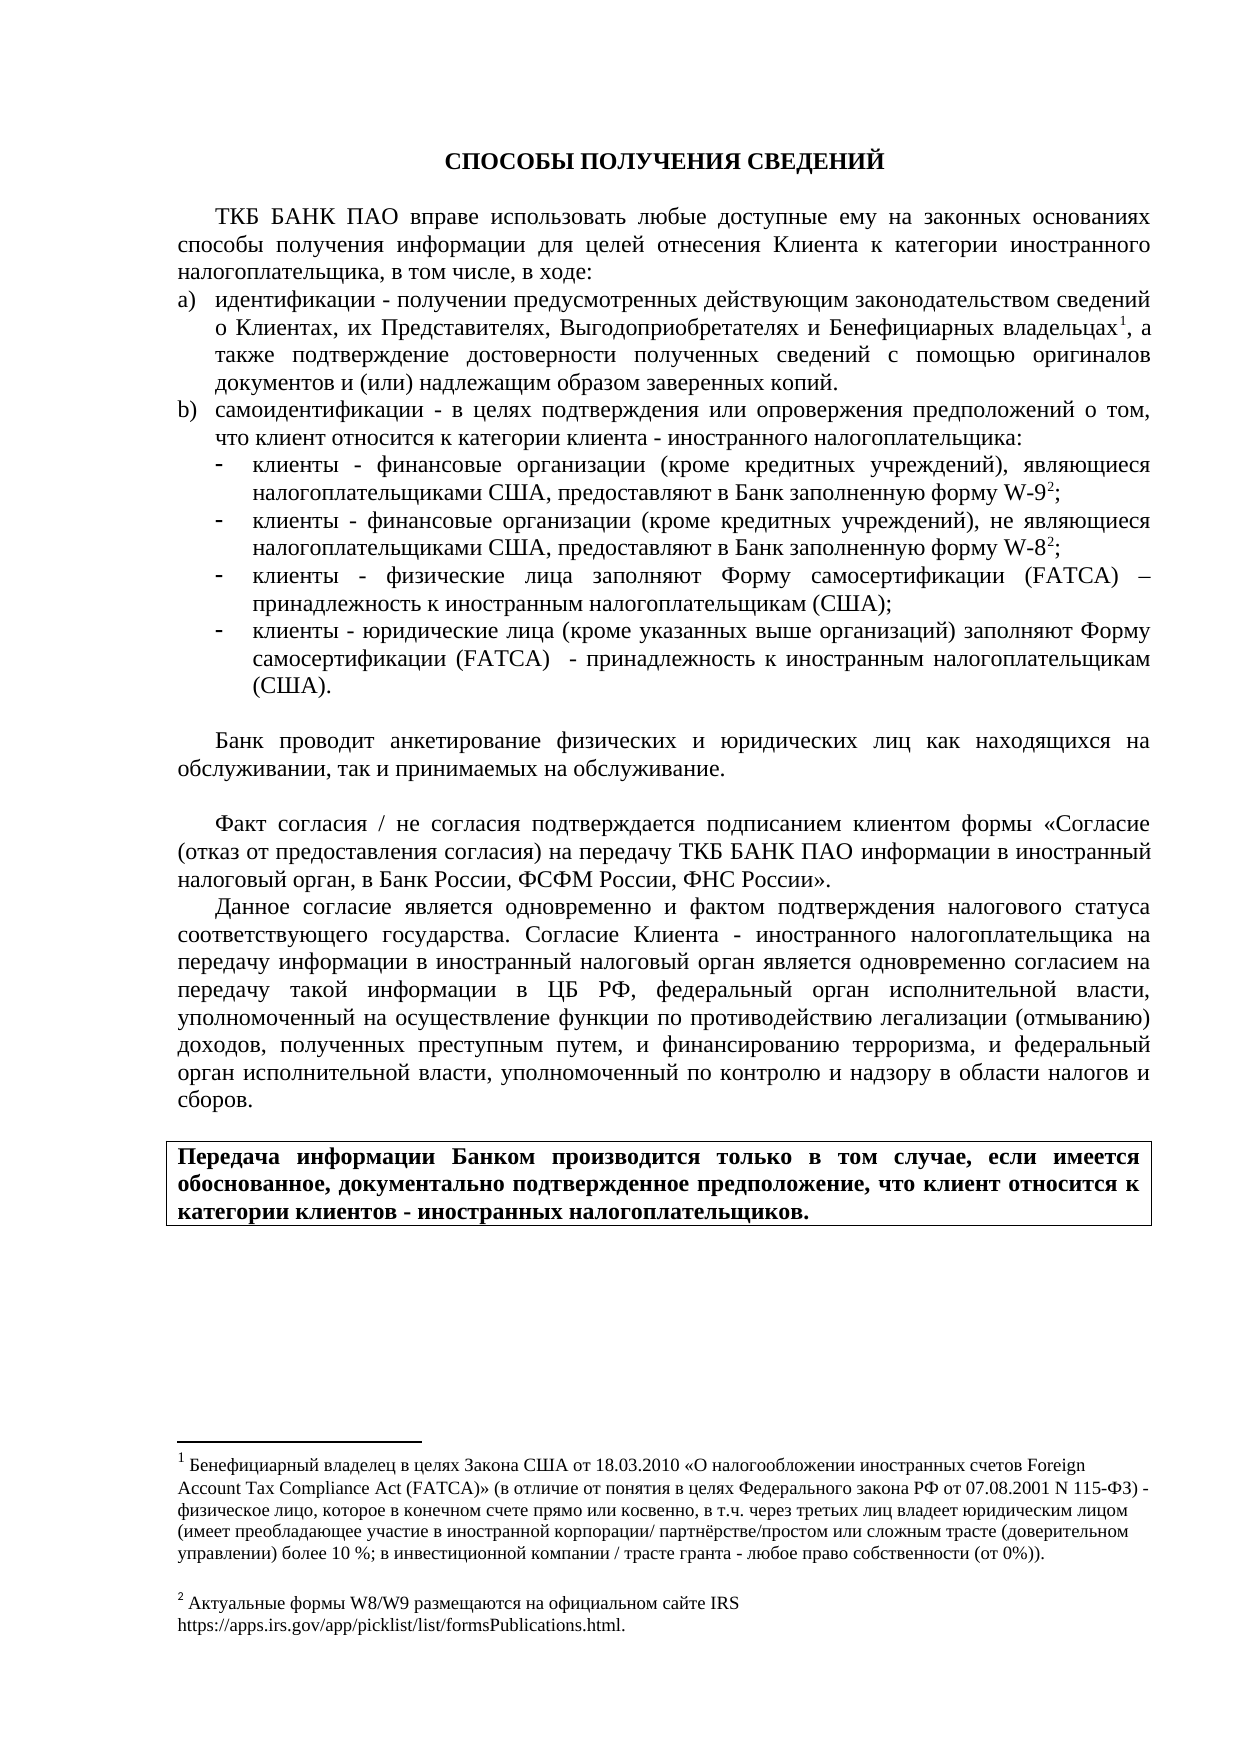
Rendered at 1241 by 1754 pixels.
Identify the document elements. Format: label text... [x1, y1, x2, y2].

text СПОСОБЫ ПОЛУЧЕНИЯ СВЕДЕНИЙ [177, 147, 1152, 174]
text Факт согласия / не согласия подтверждается подписанием клиентом формы «Согласие (отказ от предоставления согласия) на передачу ТКБ БАНК ПАО информации в иностранный налоговый орган, в Банк России, ФСФМ России, ФНС России». [177, 809, 1152, 892]
list клиенты - юридические лица (кроме указанных выше организаций) заполняют Форму самосертификации (FATCA) - принадлежность к иностранным налогоплательщикам (США). [215, 616, 1152, 699]
text Банк проводит анкетирование физических и юридических лиц как находящихся на обслуживании, так и принимаемых на обслуживание. [177, 727, 1152, 782]
list клиенты - физические лица заполняют Форму самосертификации (FATCA) – принадлежность к иностранным налогоплательщикам (США); [215, 561, 1152, 616]
list самоидентификации - в целях подтверждения или опровержения предположений о том, что клиент относится к категории клиента - иностранного налогоплательщика: [177, 395, 1152, 451]
text ТКБ БАНК ПАО вправе использовать любые доступные ему на законных основаниях способы получения информации для целей отнесения Клиента к категории иностранного налогоплательщика, в том числе, в ходе: [177, 202, 1152, 285]
text Данное согласие является одновременно и фактом подтверждения налогового статуса соответствующего государства. Согласие Клиента - иностранного налогоплательщика на передачу информации в иностранный налоговый орган является одновременно согласием на передачу такой информации в ЦБ РФ, федеральный орган исполнительной власти, уполномоченный на осуществление функции по противодействию легализации (отмыванию) доходов, полученных преступным путем, и финансированию терроризма, и федеральный орган исполнительной власти, уполномоченный по контролю и надзору в области налогов и сборов. [177, 892, 1152, 1113]
list идентификации - получении предусмотренных действующим законодательством сведений о Клиентах, их Представителях, Выгодоприобретателях и Бенефициарных владельцах, а также подтверждение достоверности полученных сведений с помощью оригиналов документов и (или) надлежащим образом заверенных копий. [177, 285, 1152, 395]
list клиенты - финансовые организации (кроме кредитных учреждений), являющиеся налогоплательщиками США, предоставляют в Банк заполненную форму W-9; [215, 451, 1152, 506]
list клиенты - финансовые организации (кроме кредитных учреждений), не являющиеся налогоплательщиками США, предоставляют в Банк заполненную форму W-82; [215, 506, 1152, 561]
table_header Передача информации Банком производится только в том случае, если имеется обоснованное, документально подтвержденное предположение, что клиент относится к категории клиентов - иностранных налогоплательщиков. [167, 1142, 1151, 1224]
